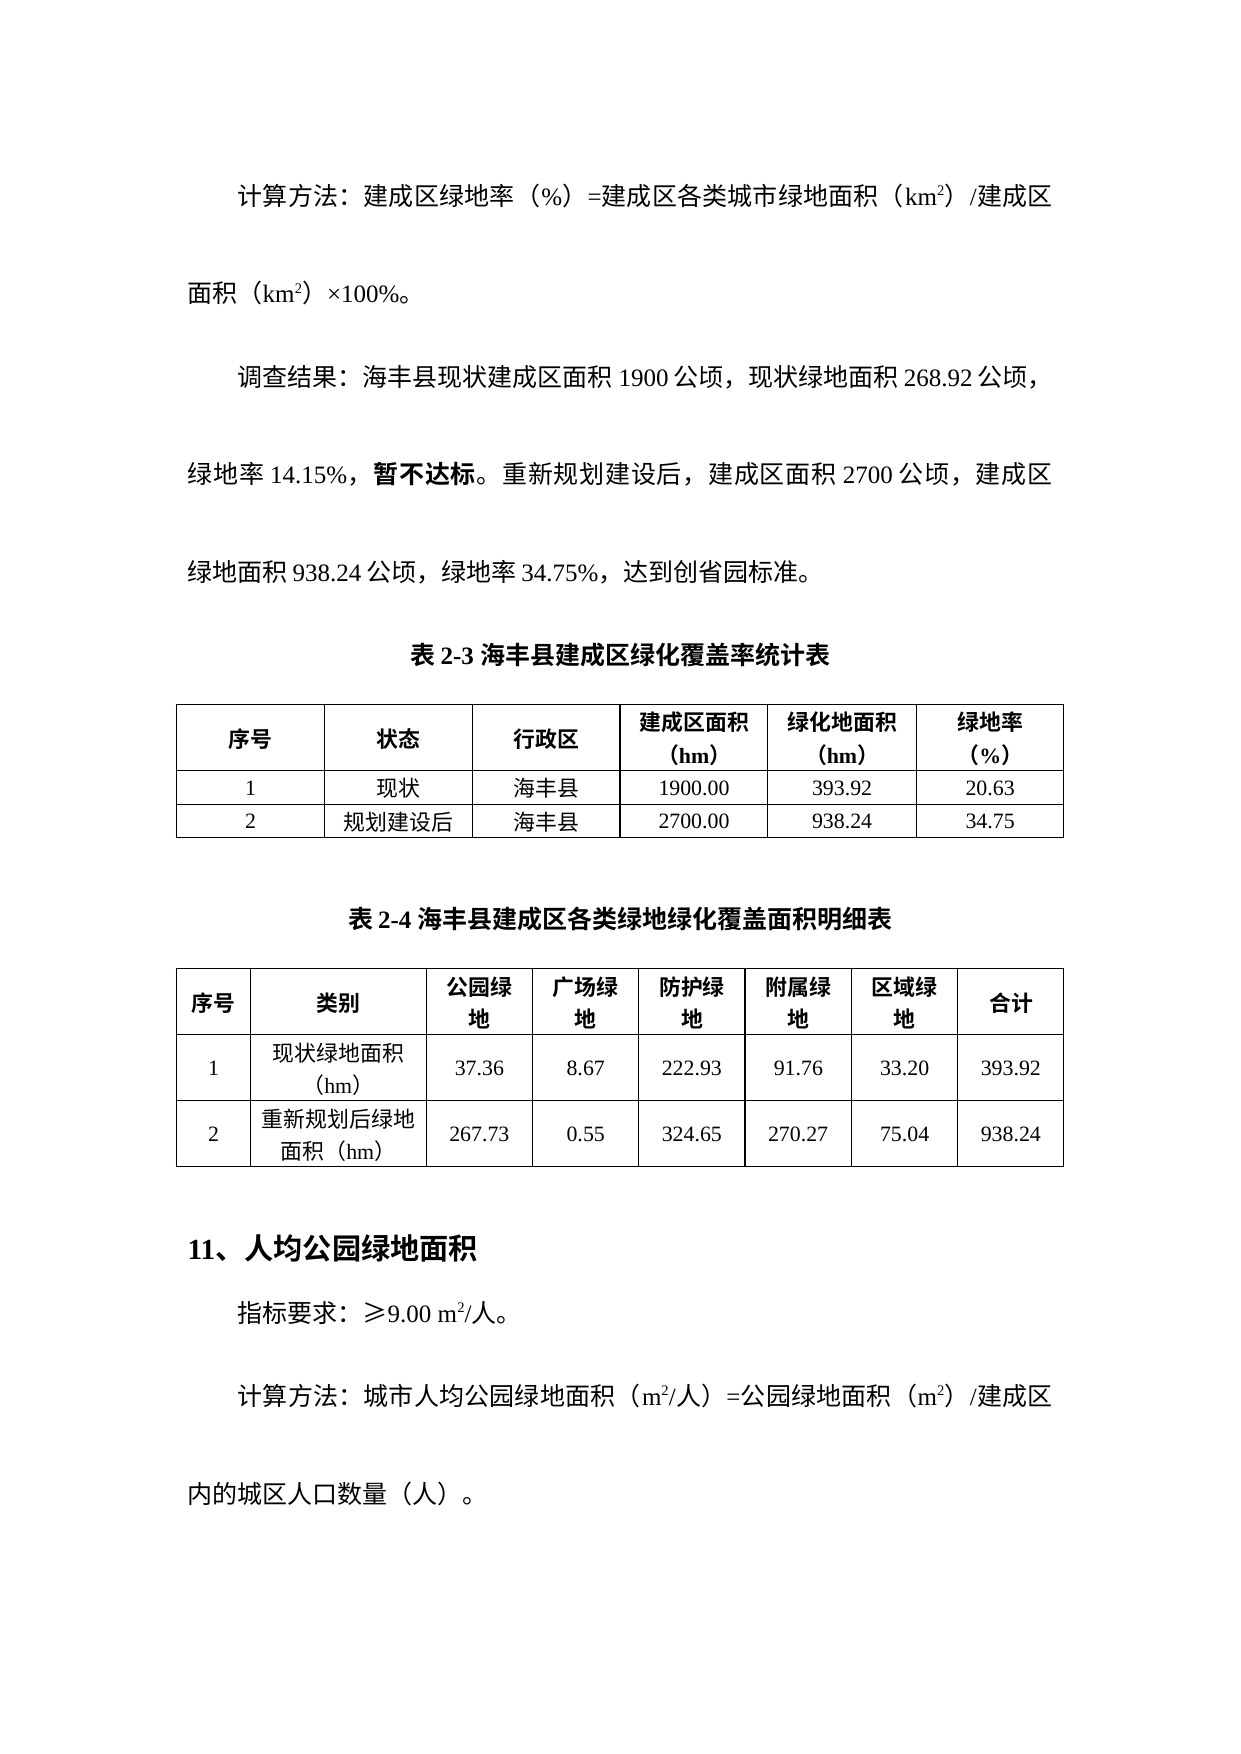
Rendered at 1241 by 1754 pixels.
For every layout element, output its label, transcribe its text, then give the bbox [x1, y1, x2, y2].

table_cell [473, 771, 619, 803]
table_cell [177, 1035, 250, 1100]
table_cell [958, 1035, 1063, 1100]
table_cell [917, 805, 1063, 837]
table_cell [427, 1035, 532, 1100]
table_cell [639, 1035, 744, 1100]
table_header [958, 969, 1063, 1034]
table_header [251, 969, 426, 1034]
text 表2-4 海丰县建成区各类绿地绿化覆盖面积明细表 [187, 885, 1053, 950]
text 计算方法：城市人均公园绿地面积（m2/人）=公园绿地面积（m2）/建成区内的城区人口数量（人）。 [187, 1362, 1053, 1525]
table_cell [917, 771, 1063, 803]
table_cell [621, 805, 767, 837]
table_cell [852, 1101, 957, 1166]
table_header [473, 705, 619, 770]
text 表2-3 海丰县建成区绿化覆盖率统计表 [187, 621, 1053, 686]
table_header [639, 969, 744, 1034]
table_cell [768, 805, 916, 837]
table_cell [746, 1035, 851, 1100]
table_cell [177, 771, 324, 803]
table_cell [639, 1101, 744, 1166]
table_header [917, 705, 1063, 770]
text 调查结果：海丰县现状建成区面积1900公顷，现状绿地面积268.92公顷，绿地率14.15%，暂不达标。重新规划建设后，建成区面积2700公顷，建成区绿地面积938.24公顷，绿地率34.75%，达到创省园标准。 [187, 343, 1053, 603]
text 计算方法：建成区绿地率（%）=建成区各类城市绿地面积（km2）/建成区面积（km2）×100%。 [187, 162, 1053, 324]
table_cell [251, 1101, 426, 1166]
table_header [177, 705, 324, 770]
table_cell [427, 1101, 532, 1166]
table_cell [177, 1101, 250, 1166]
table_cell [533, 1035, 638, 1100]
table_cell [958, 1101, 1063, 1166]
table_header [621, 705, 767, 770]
text 指标要求：≥9.00 m2/人。 [187, 1279, 1053, 1344]
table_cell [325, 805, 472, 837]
subtitle 11、人均公园绿地面积 [187, 1214, 1053, 1279]
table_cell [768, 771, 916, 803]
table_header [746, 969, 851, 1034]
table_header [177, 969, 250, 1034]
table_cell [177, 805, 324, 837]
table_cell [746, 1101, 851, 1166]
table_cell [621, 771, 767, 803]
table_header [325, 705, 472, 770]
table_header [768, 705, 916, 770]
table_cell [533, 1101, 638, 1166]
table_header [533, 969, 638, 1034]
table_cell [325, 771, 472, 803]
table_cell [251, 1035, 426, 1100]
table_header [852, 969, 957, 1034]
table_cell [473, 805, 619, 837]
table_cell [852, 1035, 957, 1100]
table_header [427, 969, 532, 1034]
